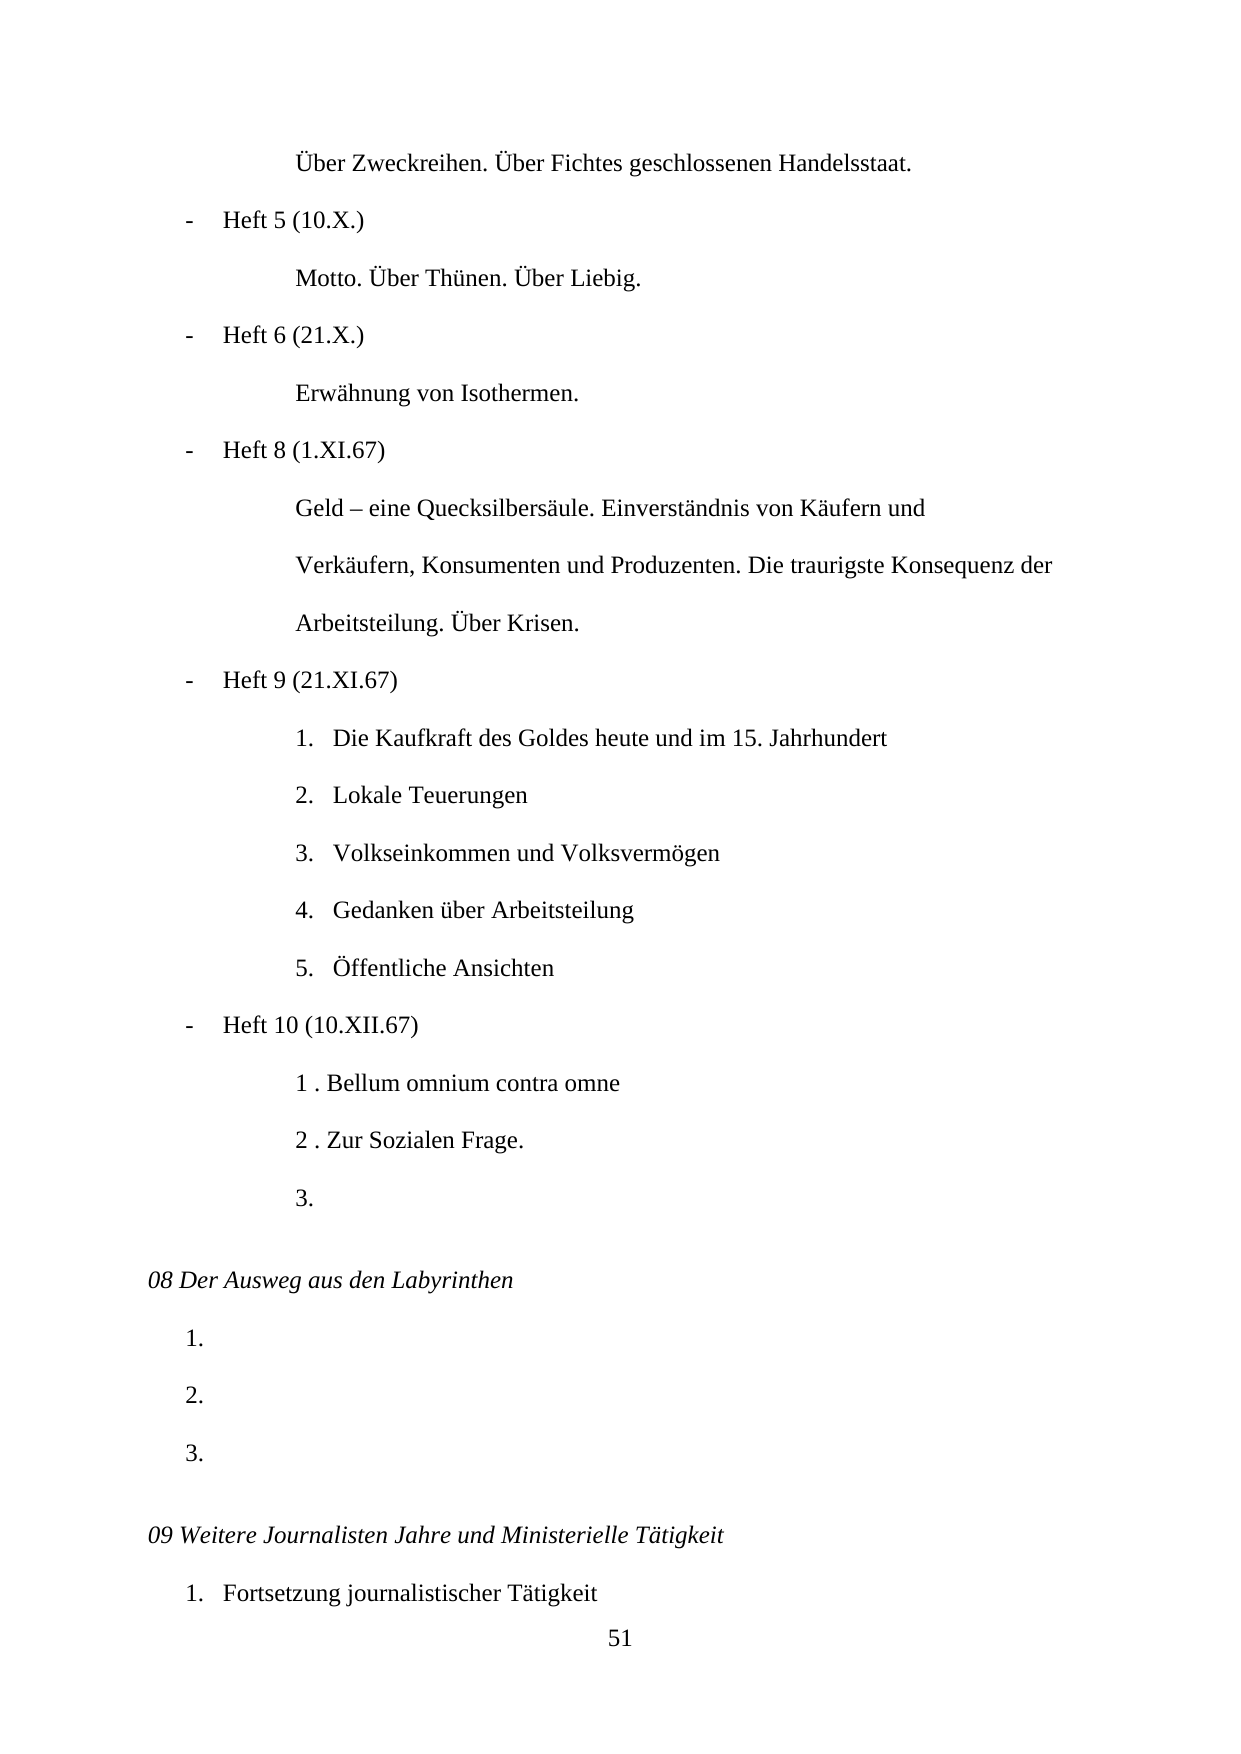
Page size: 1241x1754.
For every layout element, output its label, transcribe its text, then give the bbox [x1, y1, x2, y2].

text 09 Weitere Journalisten Jahre und Ministerielle Tätigkeit [148, 1520, 1093, 1549]
list 1 . Bellum omnium contra omne [295, 1068, 1093, 1096]
list Volkseinkommen und Volksvermögen [295, 838, 1093, 866]
list Fortsetzung journalistischer Tätigkeit [185, 1578, 1093, 1606]
list Öffentliche Ansichten [295, 953, 1093, 981]
list Die Kaufkraft des Goldes heute und im 15. Jahrhundert [295, 723, 1093, 751]
list Motto. Über Thünen. Über Liebig. [295, 263, 1093, 291]
list 3. [295, 1183, 1093, 1211]
list 2 . Zur Sozialen Frage. [295, 1125, 1093, 1154]
list Verkäufern, Konsumenten und Produzenten. Die traurigste Konsequenz der Arbeitsteilung. Über Krisen. [295, 550, 1093, 636]
list Gedanken über Arbeitsteilung [295, 895, 1093, 924]
list Geld – eine Quecksilbersäule. Einverständnis von Käufern und [295, 493, 1093, 521]
list Heft 9 (21.XI.67) [185, 665, 1093, 694]
list Heft 5 (10.X.) [185, 205, 1093, 234]
list Erwähnung von Isothermen. [295, 378, 1093, 406]
list Lokale Teuerungen [295, 780, 1093, 809]
text 08 Der Ausweg aus den Labyrinthen [148, 1265, 1093, 1294]
list Heft 6 (21.X.) [185, 320, 1093, 349]
list Heft 8 (1.XI.67) [185, 435, 1093, 464]
list Über Zweckreihen. Über Fichtes geschlossenen Handelsstaat. [295, 148, 1093, 176]
list Heft 10 (10.XII.67) [185, 1010, 1093, 1039]
